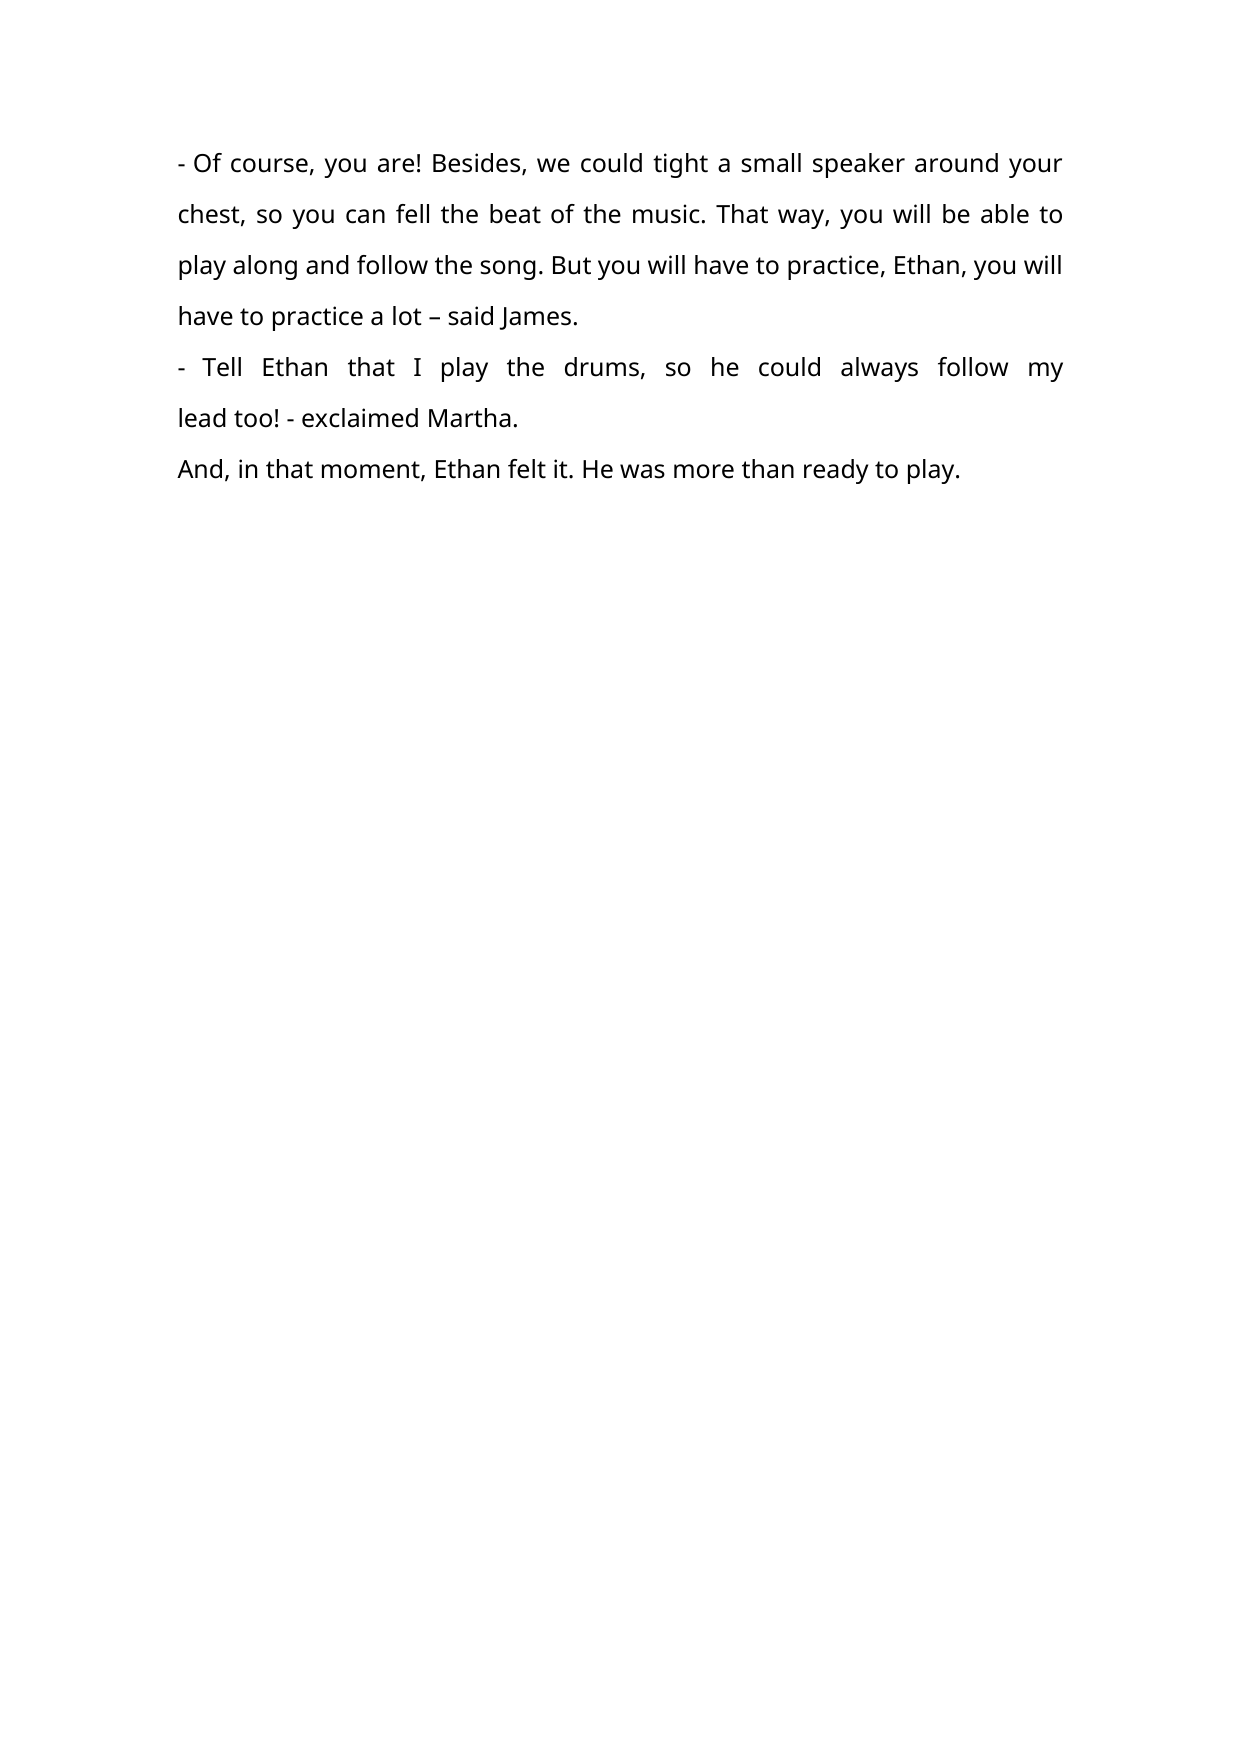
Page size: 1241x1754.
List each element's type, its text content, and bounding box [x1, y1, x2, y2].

list Tell Ethan that I play the drums, so he could always follow my lead too! - exclaimed Martha. [177, 350, 1063, 435]
text And, in that moment, Ethan felt it. He was more than ready to play. [177, 452, 1076, 486]
list Of course, you are! Besides, we could tight a small speaker around your chest, so you can fell the beat of the music. That way, you will be able to play along and follow the song. But you will have to practice, Ethan, you will have to practice a lot – said James. [177, 146, 1063, 333]
